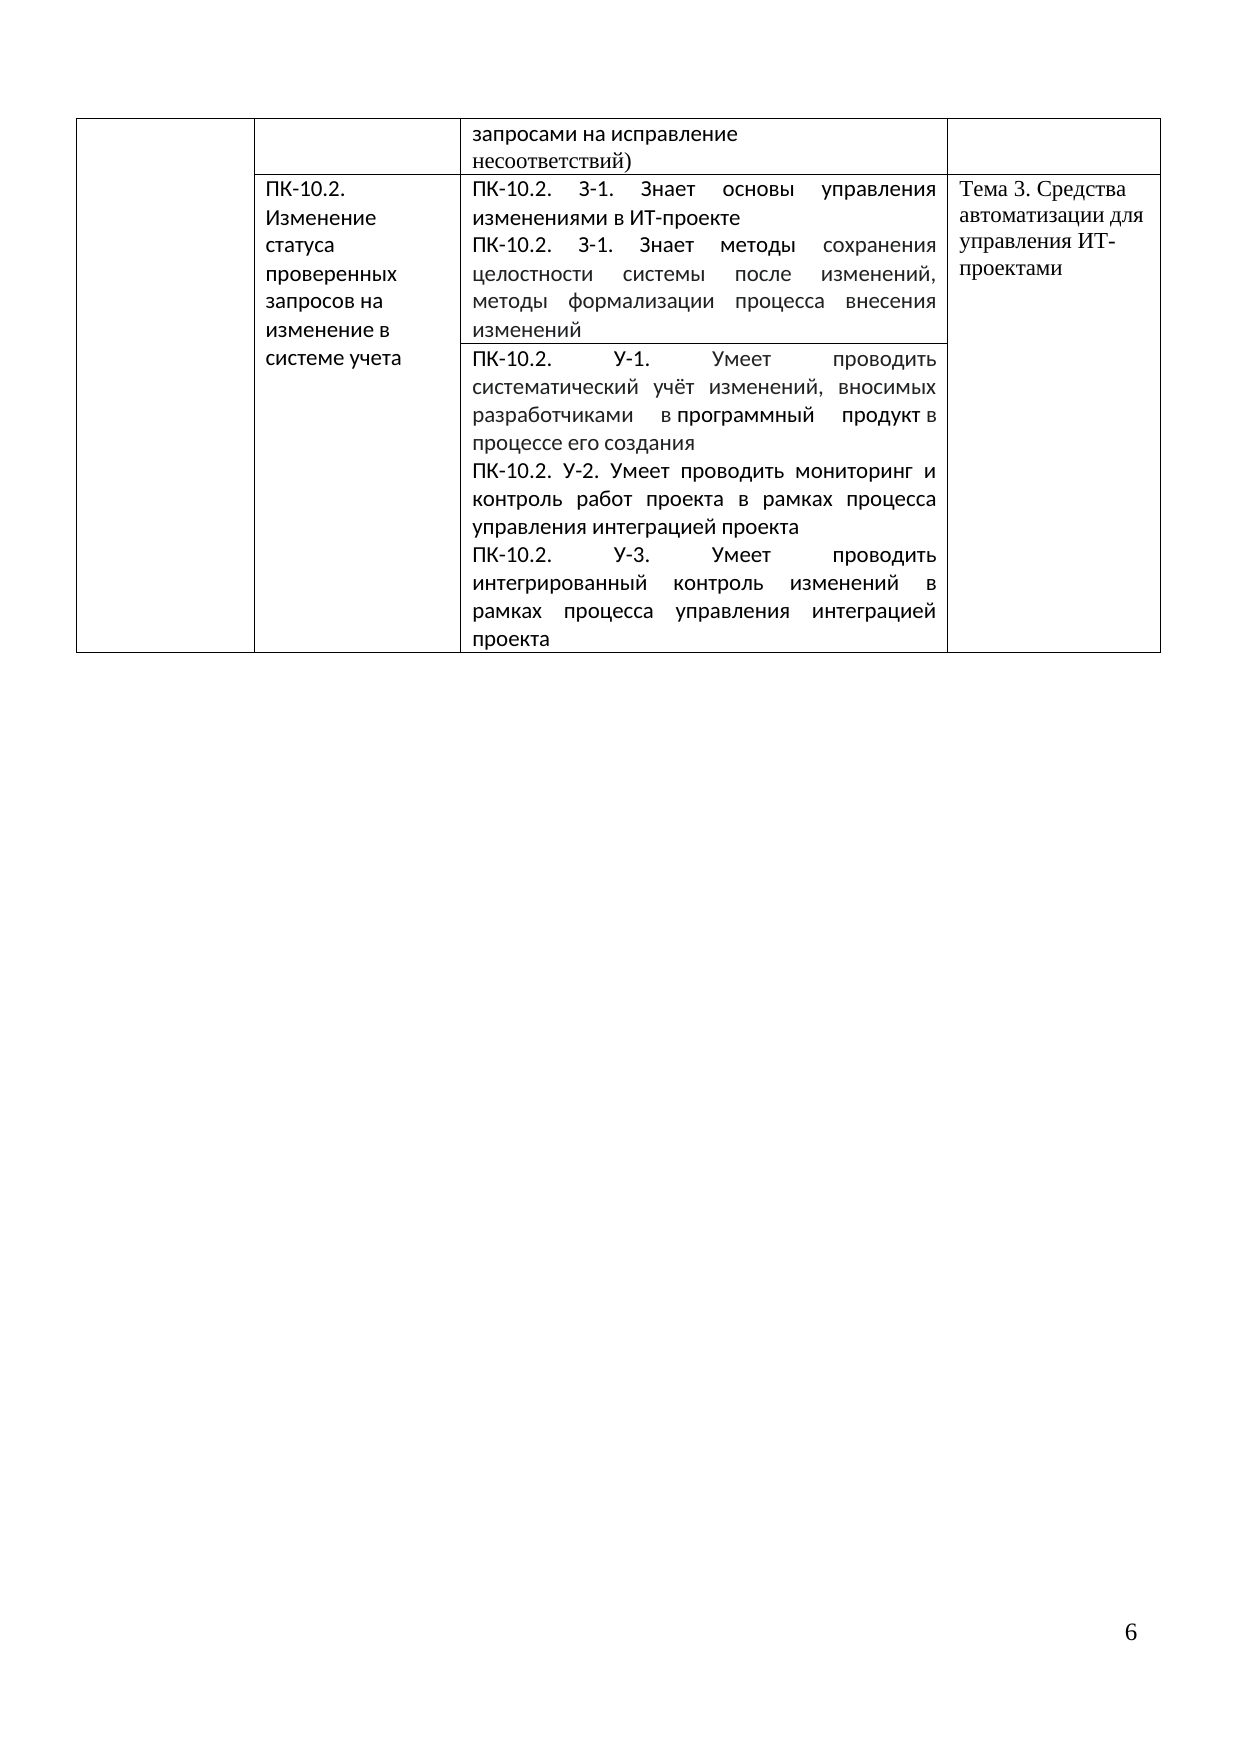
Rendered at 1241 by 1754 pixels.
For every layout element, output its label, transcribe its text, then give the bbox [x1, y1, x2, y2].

table_cell ПК-10.2. У-1. Умеет проводить систематический учёт изменений, вносимых разработчиками в программный продукт в процессе его создания ПК-10.2. У-2. Умеет проводить мониторинг и контроль работ проекта в рамках процесса управления интеграцией проекта ПК-10.2. У-3. Умеет проводить интегрированный контроль изменений в рамках процесса управления интеграцией проекта [461, 344, 947, 652]
table_cell Тема 3. Средства автоматизации для управления ИТ-проектами [948, 175, 1160, 652]
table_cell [461, 119, 947, 173]
table_cell ПК-10.2. Изменение статуса проверенных запросов на изменение в системе учета [255, 175, 460, 652]
table_cell ПК-10.2. З-1. Знает основы управления изменениями в ИТ-проекте ПК-10.2. З-1. Знает методы сохранения целостности системы после изменений, методы формализации процесса внесения изменений [461, 175, 947, 343]
